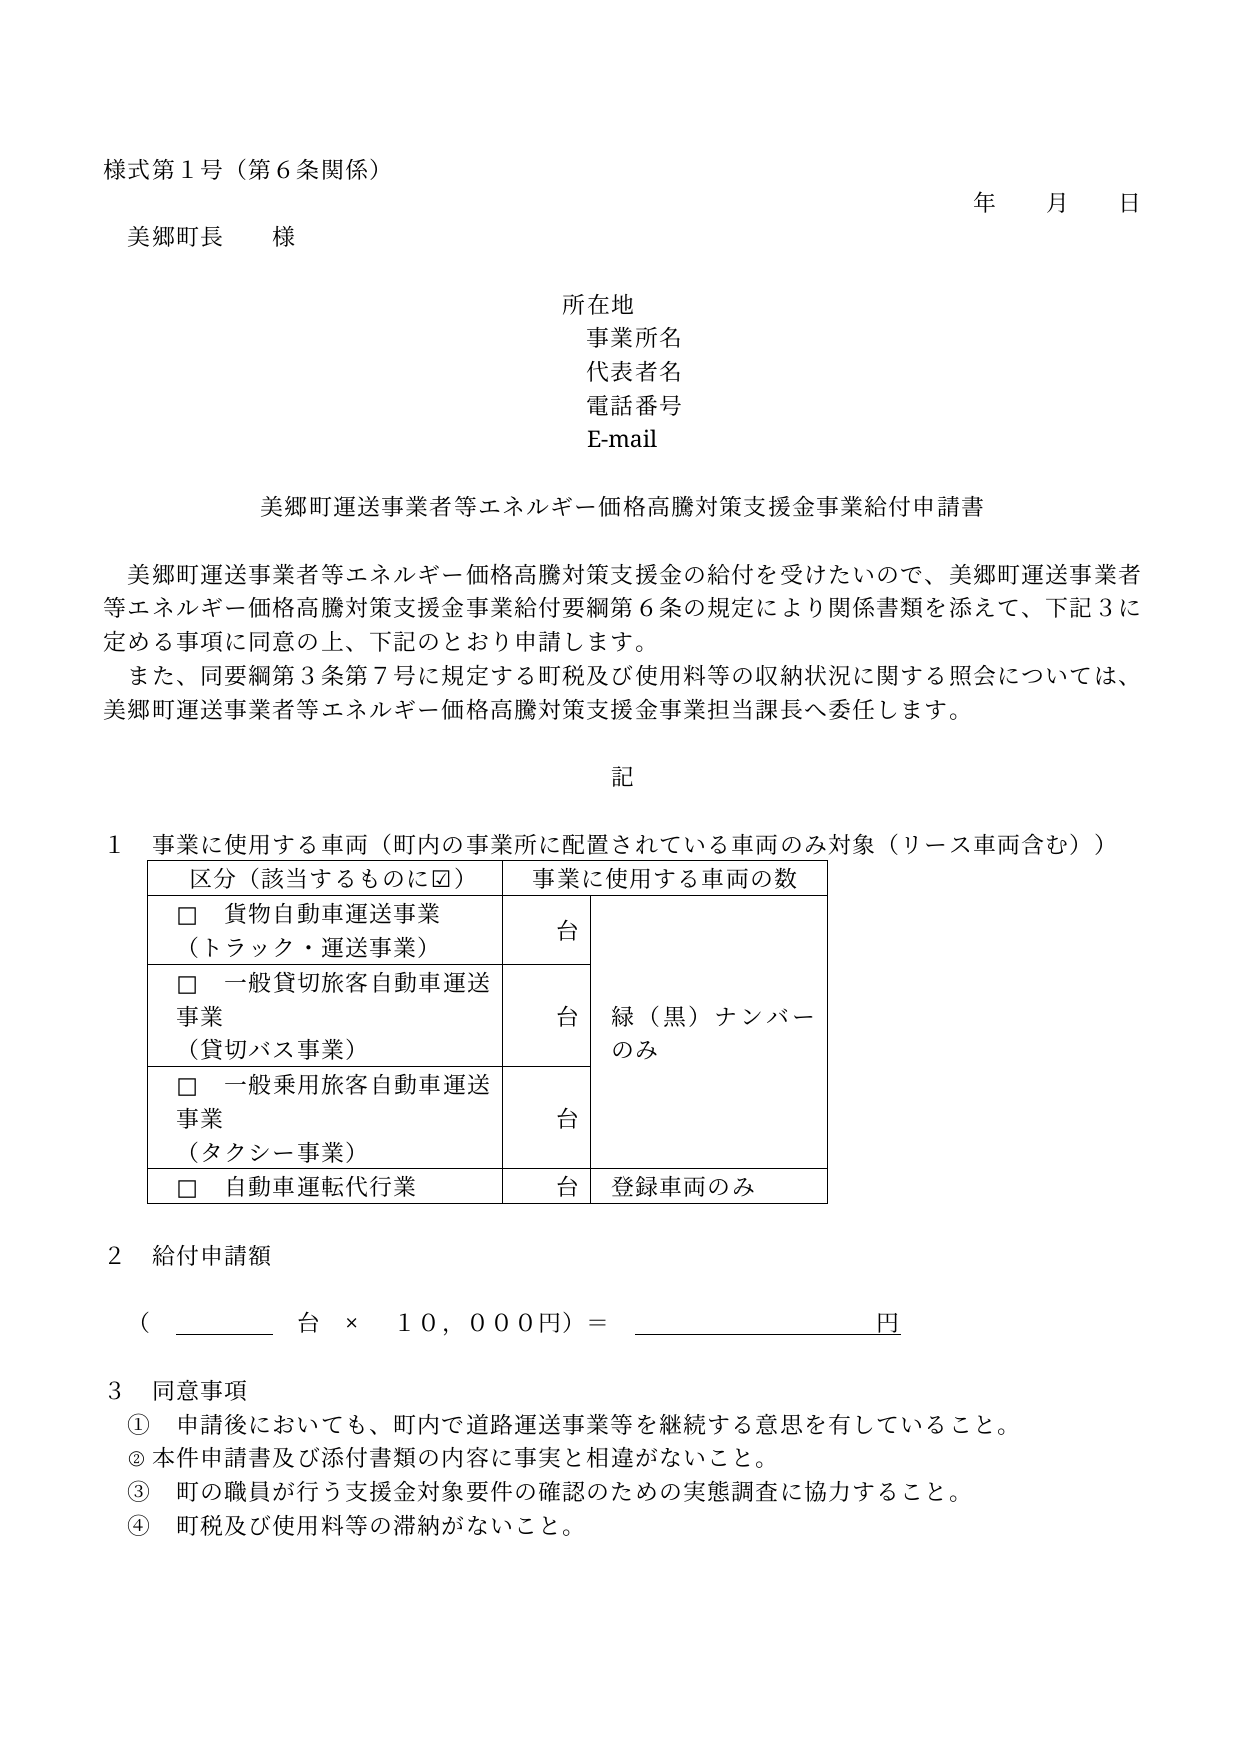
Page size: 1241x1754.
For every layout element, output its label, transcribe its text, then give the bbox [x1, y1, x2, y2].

table_cell 登録車両のみ [591, 1169, 827, 1203]
text ④ 町税及び使用料等の滞納がないこと。 [103, 1508, 1143, 1541]
text 年 月 日 [103, 185, 1143, 219]
table_header 区分（該当するものに☑） [148, 861, 502, 895]
text ② 本件申請書及び添付書類の内容に事実と相違がないこと。 [124, 1440, 1143, 1474]
table_cell 台 [503, 1169, 590, 1203]
table_cell 台 [503, 896, 590, 963]
text 電話番号 [103, 388, 1143, 421]
text ３ 同意事項 [103, 1373, 1143, 1406]
text 美郷町運送事業者等エネルギー価格高騰対策支援金事業給付申請書 [103, 489, 1143, 523]
subtitle 記 [103, 759, 1143, 793]
text 美郷町長 様 [103, 219, 1143, 253]
text 代表者名 [103, 354, 1143, 388]
text ① 申請後においても、町内で道路運送事業等を継続する意思を有していること。 [103, 1406, 1143, 1440]
table_cell □ 一般貸切旅客自動車運送事業 （貸切バス事業） [148, 965, 502, 1066]
table_cell 緑（黒）ナンバーのみ [591, 896, 827, 1168]
text 所在地 [103, 286, 1143, 320]
text １ 事業に使用する車両（町内の事業所に配置されている車両のみ対象（リース車両含む）） [103, 826, 1143, 860]
table_cell □ 貨物自動車運送事業 （トラック・運送事業） [148, 896, 502, 963]
table_cell □ 一般乗用旅客自動車運送事業 （タクシー事業） [148, 1067, 502, 1168]
table_cell □ 自動車運転代行業 [148, 1169, 502, 1203]
text 事業所名 [103, 320, 1143, 354]
text （ 台 × １０，０００円）＝ 円 [103, 1305, 1143, 1339]
text E-mail [103, 421, 1143, 455]
text 様式第１号（第６条関係） [103, 151, 1143, 185]
text また、同要綱第３条第７号に規定する町税及び使用料等の収納状況に関する照会については、美郷町運送事業者等エネルギー価格高騰対策支援金事業担当課長へ委任します。 [103, 658, 1143, 725]
table_cell 台 [503, 965, 590, 1066]
text 美郷町運送事業者等エネルギー価格高騰対策支援金の給付を受けたいので、美郷町運送事業者等エネルギー価格高騰対策支援金事業給付要綱第６条の規定により関係書類を添えて、下記３に定める事項に同意の上、下記のとおり申請します。 [103, 556, 1143, 658]
text ③ 町の職員が行う支援金対象要件の確認のための実態調査に協力すること。 [103, 1474, 1143, 1508]
table_cell 台 [503, 1067, 590, 1168]
table_header 事業に使用する車両の数 [503, 861, 827, 895]
text ２ 給付申請額 [103, 1238, 1143, 1271]
